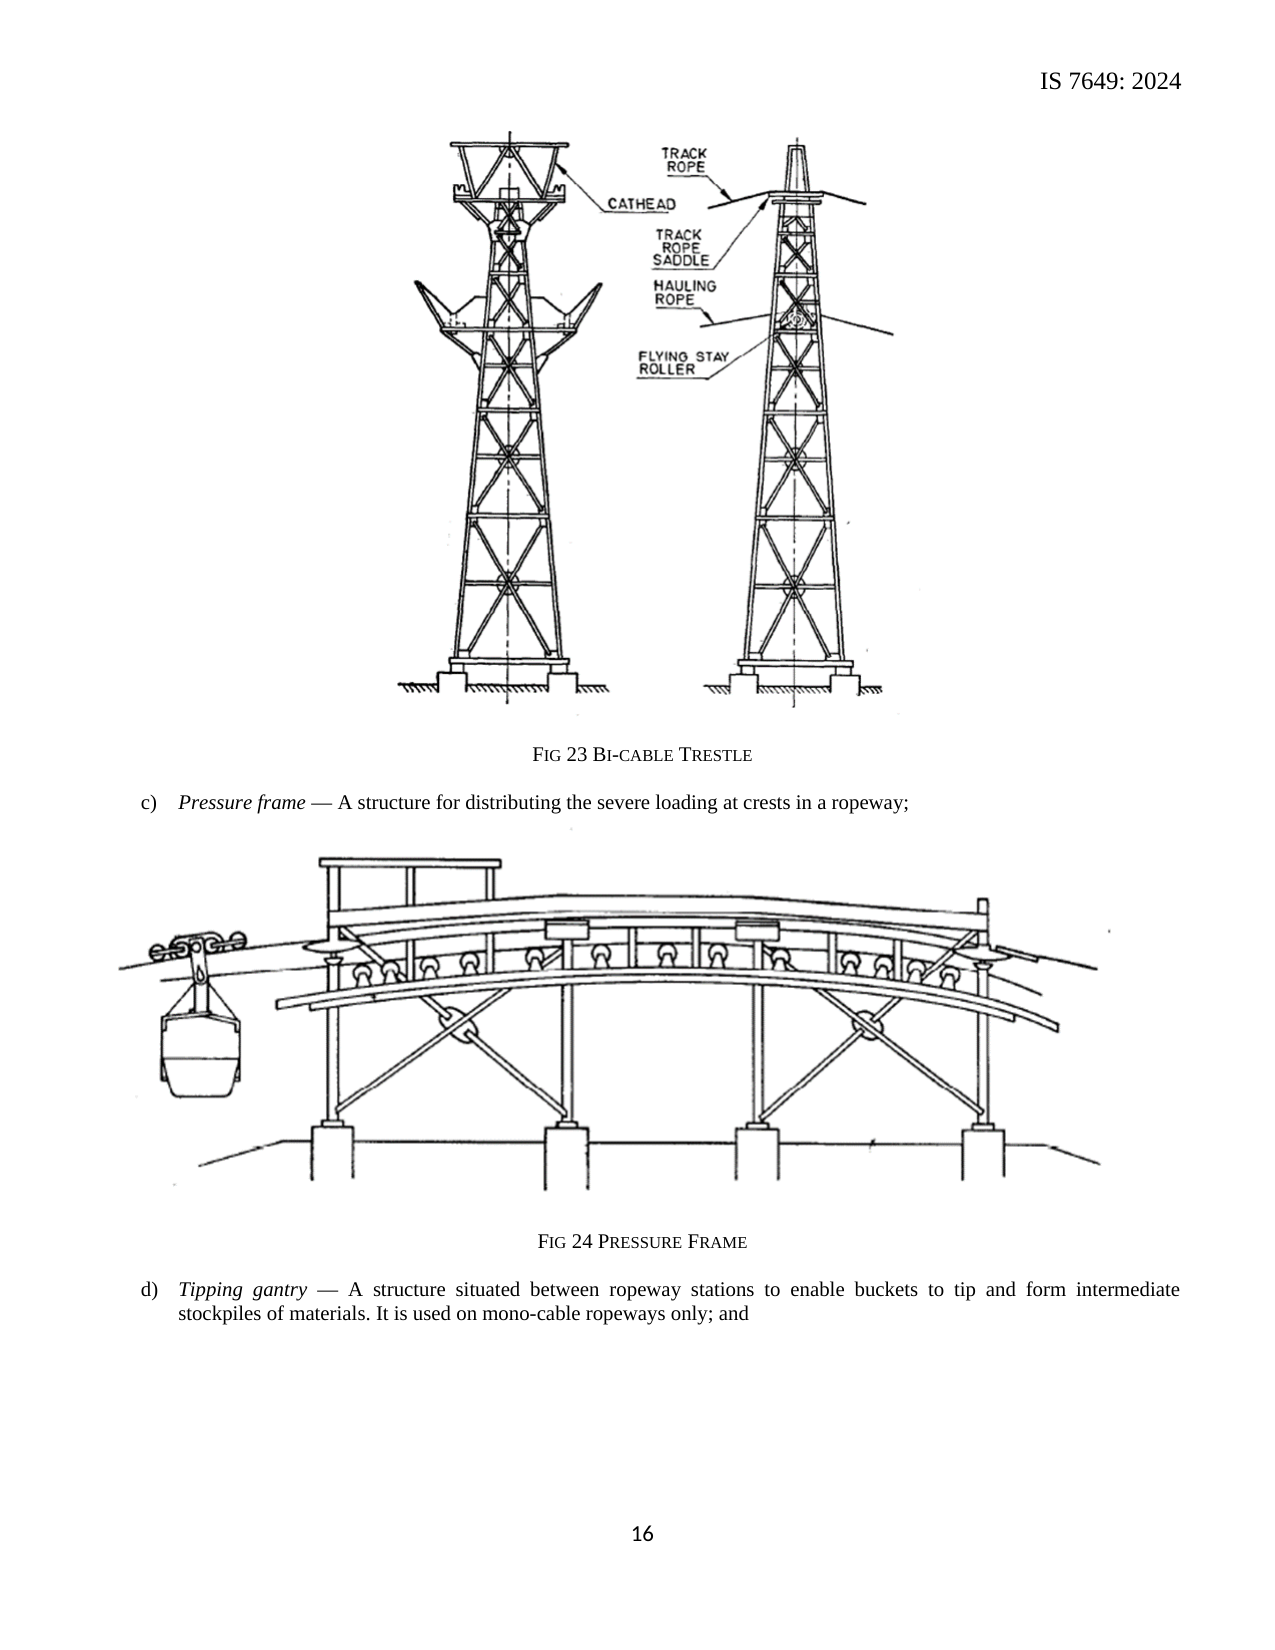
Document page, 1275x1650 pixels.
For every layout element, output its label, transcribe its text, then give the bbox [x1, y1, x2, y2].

picture [364, 123, 921, 718]
text Fig 24 Pressure Frame [103, 1229, 1181, 1253]
text Fig 23 Bi-cable Trestle [103, 742, 1181, 766]
list Pressure frame — A structure for distributing the severe loading at crests in a ropeway; [141, 790, 1181, 814]
list Tipping gantry — A structure situated between ropeway stations to enable buckets to tip and form intermediate stockpiles of materials. It is used on mono-cable ropeways only; and [141, 1277, 1181, 1325]
picture [103, 814, 1135, 1206]
